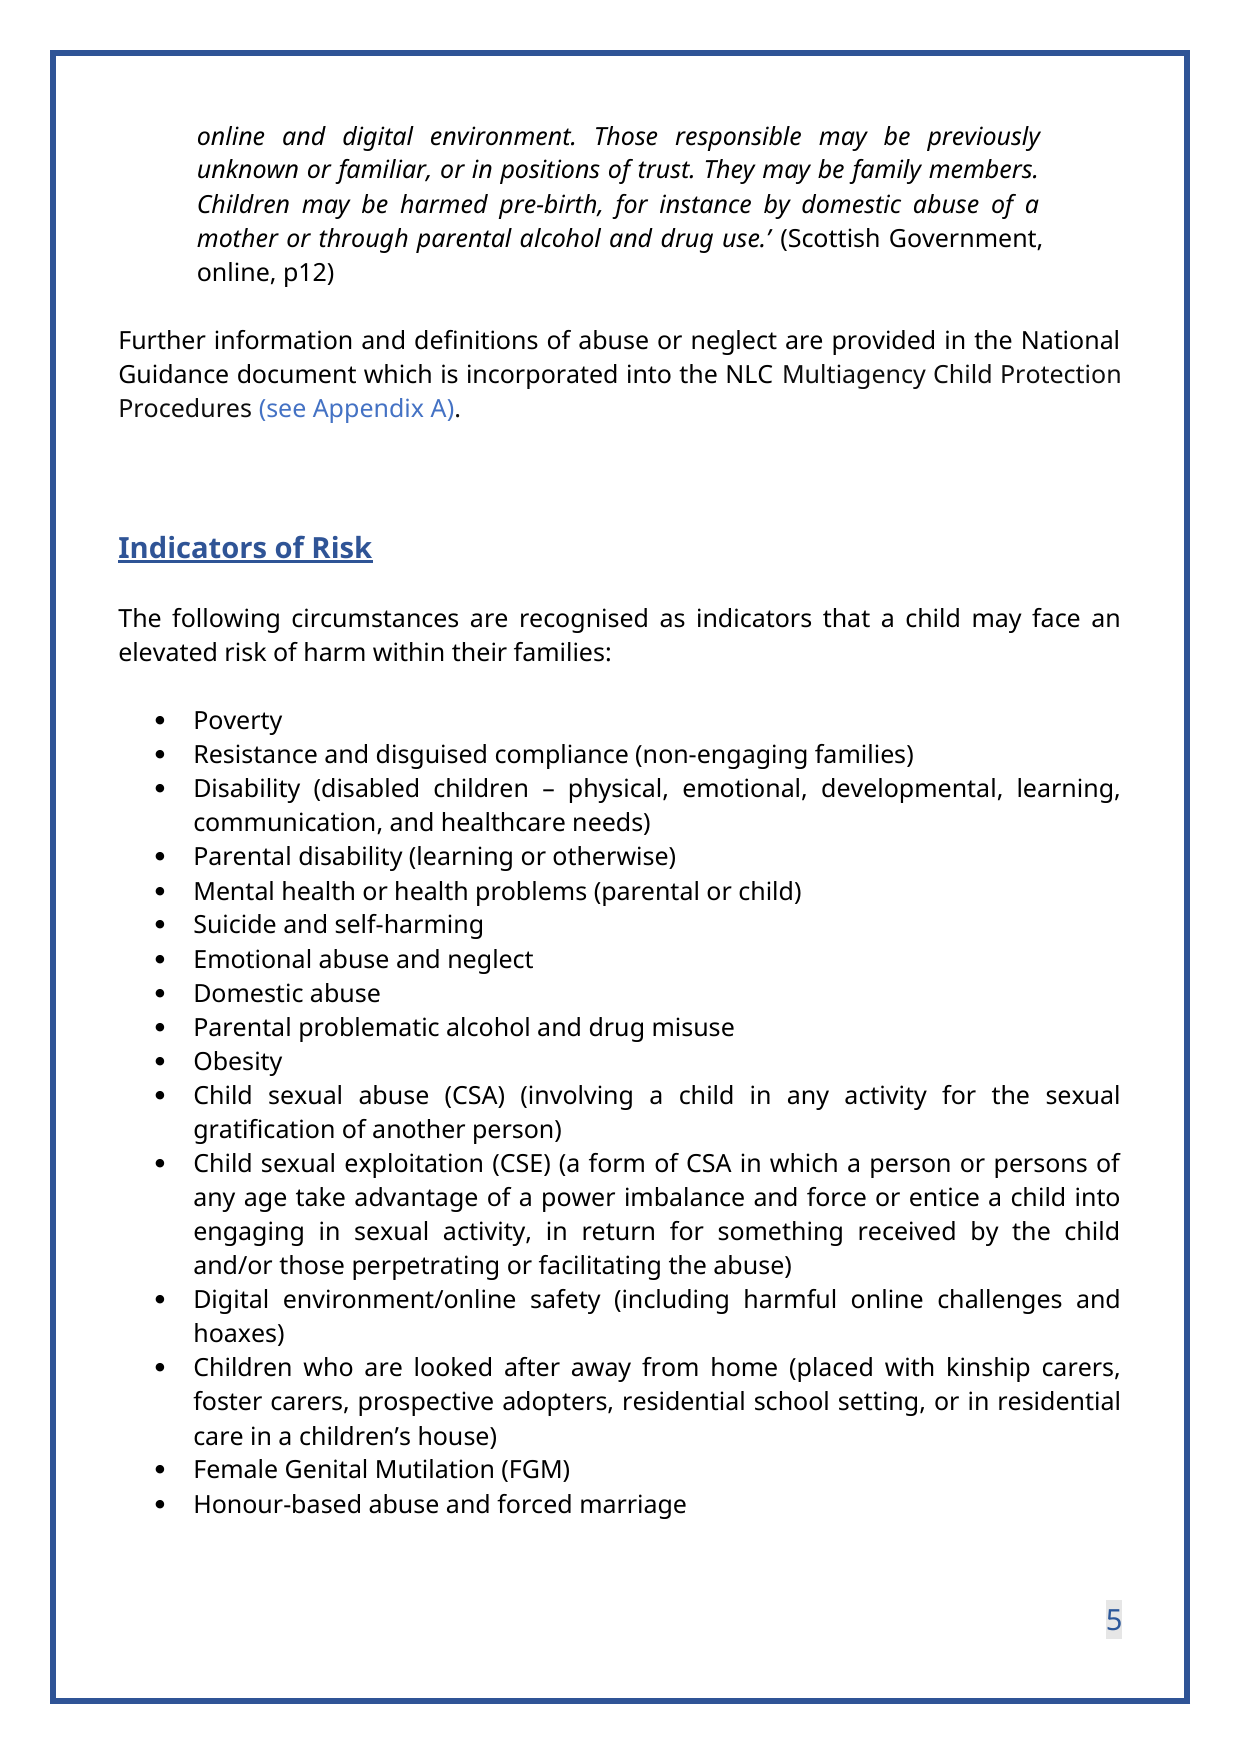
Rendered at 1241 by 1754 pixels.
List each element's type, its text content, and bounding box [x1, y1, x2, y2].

list Child sexual abuse (CSA) (involving a child in any activity for the sexual gratification of another person) [156, 1077, 1122, 1146]
list Poverty [156, 703, 1122, 737]
list Parental problematic alcohol and drug misuse [156, 1009, 1122, 1043]
list Child sexual exploitation (CSE) (a form of CSA in which a person or persons of any age take advantage of a power imbalance and force or entice a child into engaging in sexual activity, in return for something received by the child and/or those perpetrating or facilitating the abuse) [156, 1146, 1122, 1282]
text Indicators of Risk [118, 527, 1122, 567]
list Female Genital Mutilation (FGM) [156, 1452, 1122, 1486]
list Children who are looked after away from home (placed with kinship carers, foster carers, prospective adopters, residential school setting, or in residential care in a children’s house) [156, 1350, 1122, 1452]
list Suicide and self-harming [156, 907, 1122, 941]
list Parental disability (learning or otherwise) [156, 839, 1122, 873]
list Honour-based abuse and forced marriage [156, 1486, 1122, 1520]
text Further information and definitions of abuse or neglect are provided in the National Guidance document which is incorporated into the NLC Multiagency Child Protection Procedures (see Appendix A). [118, 322, 1122, 425]
list Emotional abuse and neglect [156, 941, 1122, 975]
list Digital environment/online safety (including harmful online challenges and hoaxes) [156, 1282, 1122, 1350]
list Resistance and disguised compliance (non-engaging families) [156, 737, 1122, 771]
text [197, 118, 1043, 288]
text The following circumstances are recognised as indicators that a child may face an elevated risk of harm within their families: [118, 601, 1122, 669]
list Domestic abuse [156, 975, 1122, 1009]
list Disability (disabled children – physical, emotional, developmental, learning, communication, and healthcare needs) [156, 771, 1122, 839]
list Obesity [156, 1043, 1122, 1077]
list Mental health or health problems (parental or child) [156, 873, 1122, 907]
